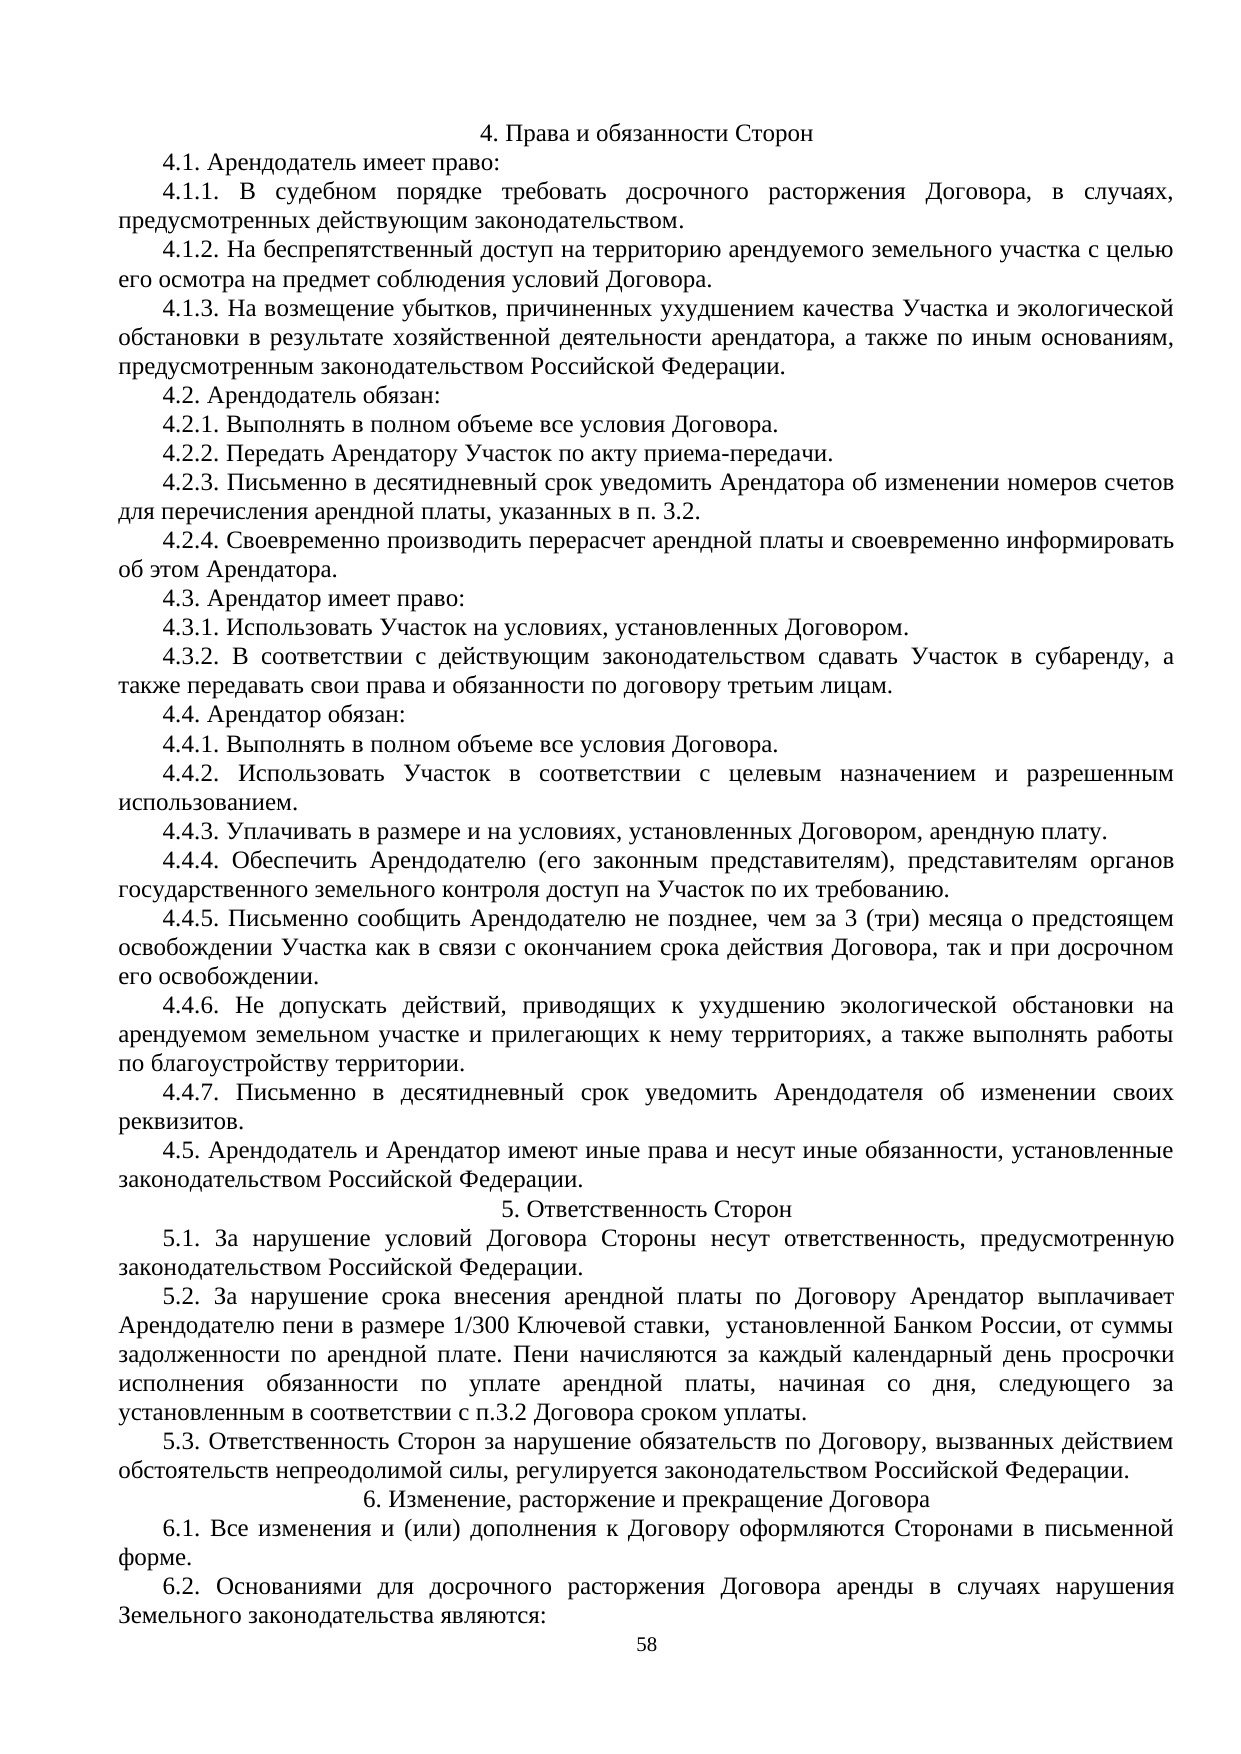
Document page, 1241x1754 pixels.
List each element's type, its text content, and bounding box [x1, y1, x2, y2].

text 4.4.2. Использовать Участок в соответствии с целевым назначением и разрешенным использованием. [118, 757, 1175, 816]
text 5. Ответственность Сторон [118, 1193, 1175, 1222]
text 6. Изменение, расторжение и прекращение Договора [118, 1484, 1175, 1513]
text 4.2.2. Передать Арендатору Участок по акту приема-передачи. [118, 438, 1175, 467]
text 4.1. Арендодатель имеет право: [118, 147, 1175, 176]
text 4. Права и обязанности Сторон [118, 118, 1175, 147]
text 4.3.1. Использовать Участок на условиях, установленных Договором. [118, 612, 1175, 641]
text 4.1.1. В судебном порядке требовать досрочного расторжения Договора, в случаях, предусмотренных действующим законодательством. [118, 176, 1175, 234]
text 6.1. Все изменения и (или) дополнения к Договору оформляются Сторонами в письменной форме. [118, 1513, 1175, 1571]
text 4.2.1. Выполнять в полном объеме все условия Договора. [118, 409, 1175, 438]
text 6.2. Основаниями для досрочного расторжения Договора аренды в случаях нарушения Земельного законодательства являются: [118, 1571, 1175, 1629]
text 4.4.3. Уплачивать в размере и на условиях, установленных Договором, арендную плату. [118, 816, 1175, 845]
text 5.3. Ответственность Сторон за нарушение обязательств по Договору, вызванных действием обстоятельств непреодолимой силы, регулируется законодательством Российской Федерации. [118, 1426, 1175, 1484]
text 5.1. За нарушение условий Договора Стороны несут ответственность, предусмотренную законодательством Российской Федерации. [118, 1222, 1175, 1281]
text 4.4.1. Выполнять в полном объеме все условия Договора. [118, 728, 1175, 757]
text 4.4.6. Не допускать действий, приводящих к ухудшению экологической обстановки на арендуемом земельном участке и прилегающих к нему территориях, а также выполнять работы по благоустройству территории. [118, 990, 1175, 1077]
text 4.5. Арендодатель и Арендатор имеют иные права и несут иные обязанности, установленные законодательством Российской Федерации. [118, 1135, 1175, 1193]
text 4.4. Арендатор обязан: [118, 699, 1175, 728]
text 5.2. За нарушение срока внесения арендной платы по Договору Арендатор выплачивает Арендодателю пени в размере 1/300 Ключевой ставки, установленной Банком России, от суммы задолженности по арендной плате. Пени начисляются за каждый календарный день просрочки исполнения обязанности по уплате арендной платы, начиная со дня, следующего за установленным в соответствии с п.3.2 Договора сроком уплаты. [118, 1281, 1175, 1426]
text 4.4.5. Письменно сообщить Арендодателю не позднее, чем за 3 (три) месяца о предстоящем освобождении Участка как в связи с окончанием срока действия Договора, так и при досрочном его освобождении. [118, 903, 1175, 990]
text 4.2.4. Своевременно производить перерасчет арендной платы и своевременно информировать об этом Арендатора. [118, 525, 1175, 583]
text 4.1.2. На беспрепятственный доступ на территорию арендуемого земельного участка с целью его осмотра на предмет соблюдения условий Договора. [118, 234, 1175, 292]
text 4.3.2. В соответствии с действующим законодательством сдавать Участок в субаренду, а также передавать свои права и обязанности по договору третьим лицам. [118, 641, 1175, 699]
text 4.1.3. На возмещение убытков, причиненных ухудшением качества Участка и экологической обстановки в результате хозяйственной деятельности арендатора, а также по иным основаниям, предусмотренным законодательством Российской Федерации. [118, 292, 1175, 380]
text 4.2. Арендодатель обязан: [118, 380, 1175, 409]
text 4.4.7. Письменно в десятидневный срок уведомить Арендодателя об изменении своих реквизитов. [118, 1077, 1175, 1135]
text 4.4.4. Обеспечить Арендодателю (его законным представителям), представителям органов государственного земельного контроля доступ на Участок по их требованию. [118, 845, 1175, 903]
text 4.3. Арендатор имеет право: [118, 583, 1175, 612]
text 4.2.3. Письменно в десятидневный срок уведомить Арендатора об изменении номеров счетов для перечисления арендной платы, указанных в п. 3.2. [118, 467, 1175, 525]
